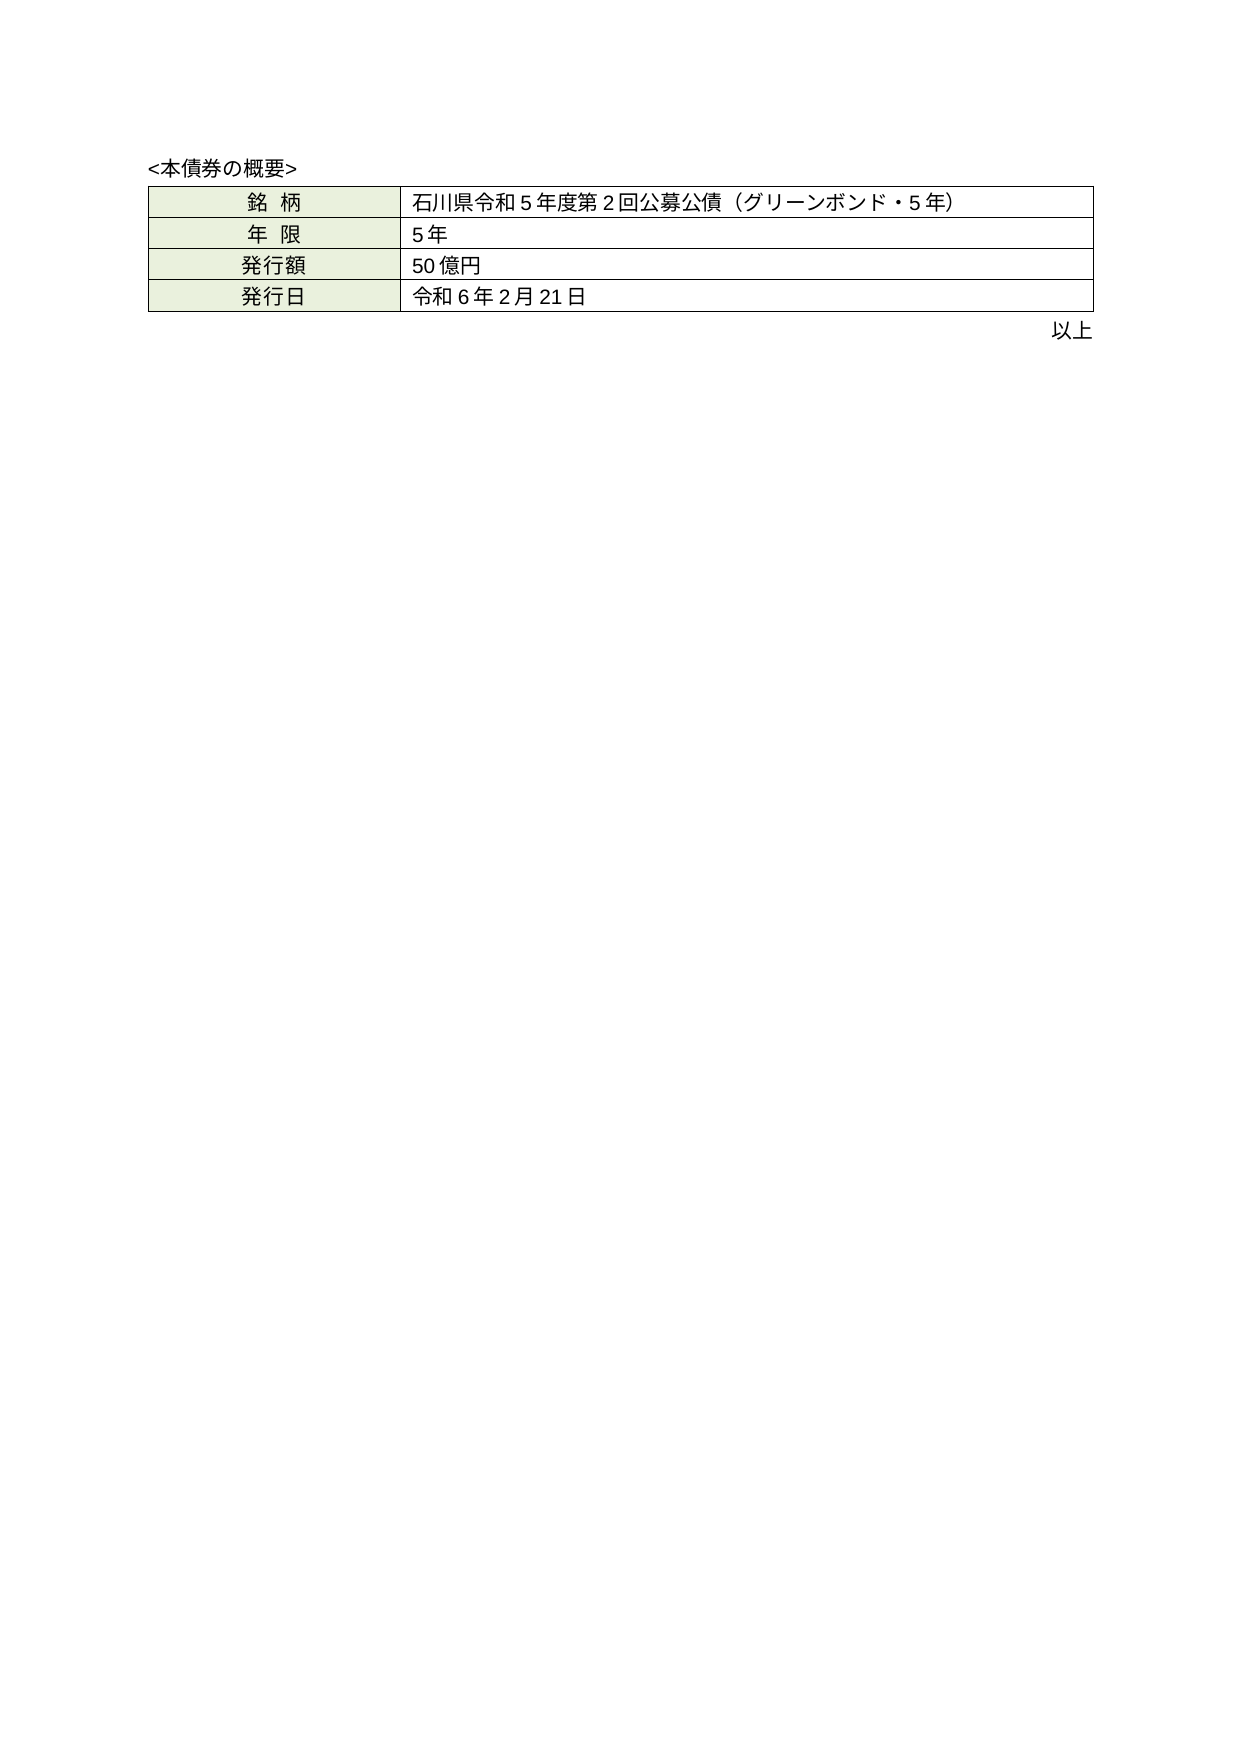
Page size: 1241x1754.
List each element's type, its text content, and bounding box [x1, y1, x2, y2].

text 以上 [148, 312, 1092, 348]
table_cell 5年 [401, 218, 1093, 248]
text <本債券の概要> [148, 149, 1092, 186]
table_cell 50億円 [401, 249, 1093, 279]
table_header 銘柄 [149, 187, 400, 217]
table_cell 発行額 [149, 249, 400, 279]
table_cell 令和6年2月21日 [401, 280, 1093, 311]
table_header 石川県令和5年度第2回公募公債（グリーンボンド・5年） [401, 187, 1093, 217]
table_cell 発行日 [149, 280, 400, 311]
table_cell 年限 [149, 218, 400, 248]
